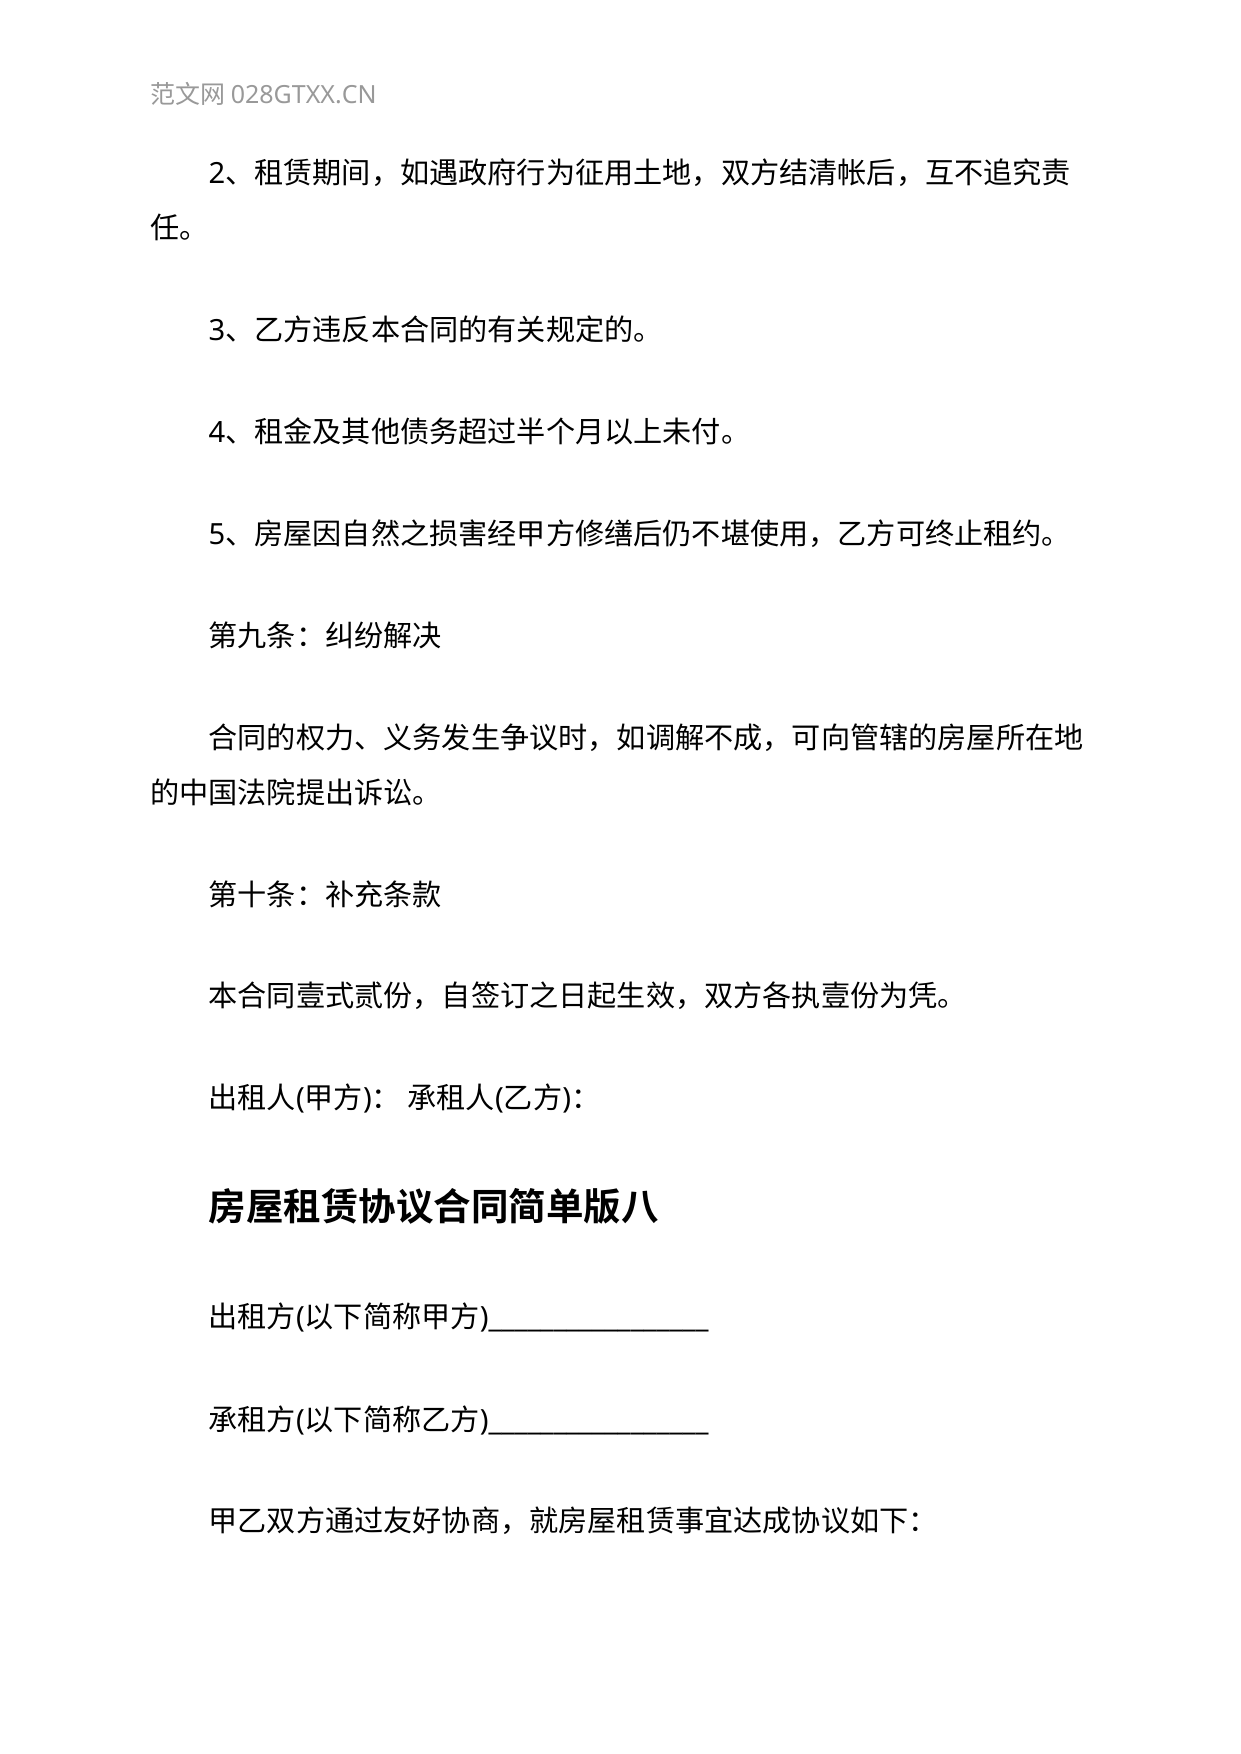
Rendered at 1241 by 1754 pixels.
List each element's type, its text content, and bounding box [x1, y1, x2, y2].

text 房屋租赁协议合同简单版八 [150, 1177, 1090, 1231]
text 3、乙方违反本合同的有关规定的。 [150, 307, 1090, 349]
text 第十条：补充条款 [150, 871, 1090, 913]
text 甲乙双方通过友好协商，就房屋租赁事宜达成协议如下： [150, 1498, 1090, 1540]
text 承租方(以下简称乙方)_________________ [150, 1396, 1090, 1438]
text 2、租赁期间，如遇政府行为征用土地，双方结清帐后，互不追究责任。 [150, 150, 1090, 247]
text 本合同壹式贰份，自签订之日起生效，双方各执壹份为凭。 [150, 973, 1090, 1015]
text 5、房屋因自然之损害经甲方修缮后仍不堪使用，乙方可终止租约。 [150, 511, 1090, 553]
text 出租人(甲方)： 承租人(乙方)： [150, 1075, 1090, 1117]
text 第九条：纠纷解决 [150, 613, 1090, 655]
text 合同的权力、义务发生争议时，如调解不成，可向管辖的房屋所在地的中国法院提出诉讼。 [150, 714, 1090, 812]
text 4、租金及其他债务超过半个月以上未付。 [150, 409, 1090, 451]
text 出租方(以下简称甲方)_________________ [150, 1294, 1090, 1336]
